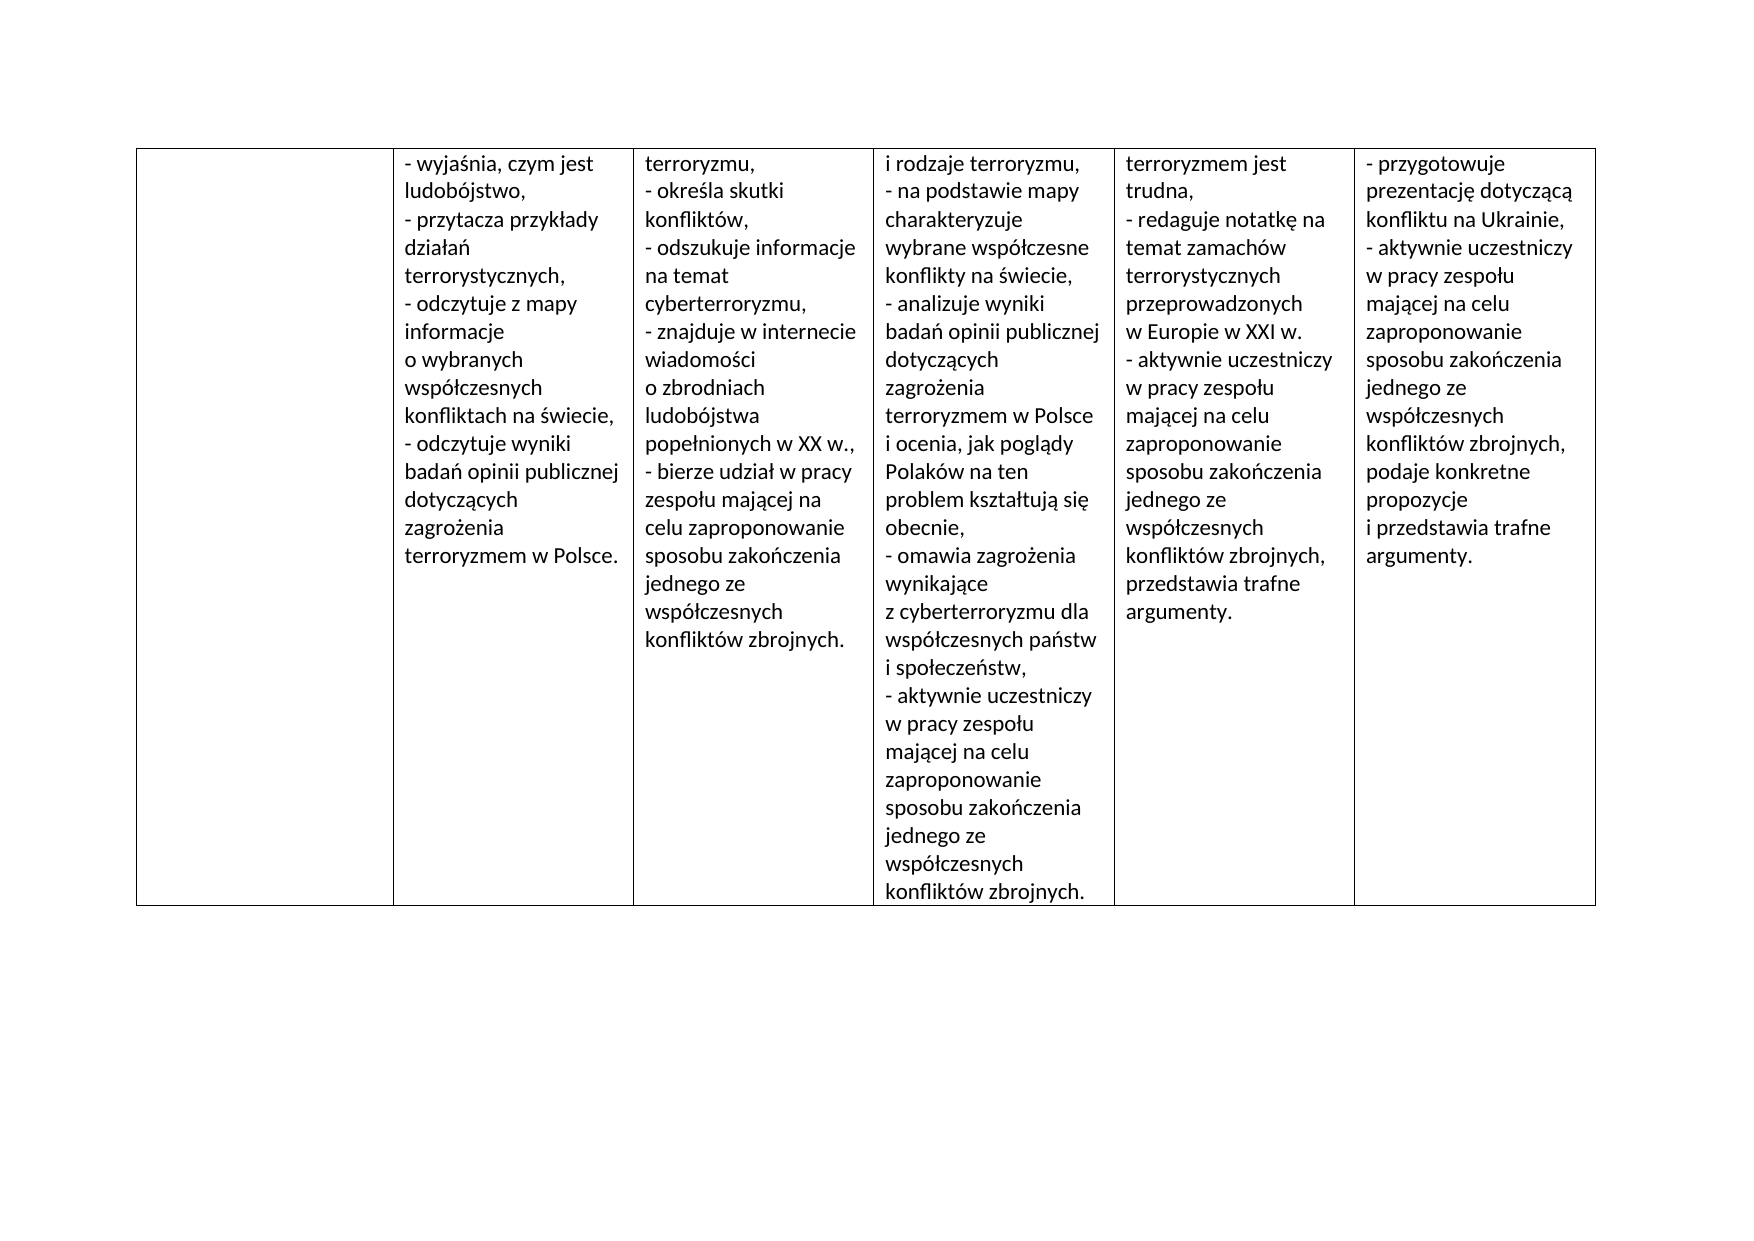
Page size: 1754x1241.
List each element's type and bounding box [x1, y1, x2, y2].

table_cell [137, 149, 393, 905]
table_cell [1355, 149, 1595, 905]
table_cell [634, 149, 873, 905]
table_cell [1115, 149, 1354, 905]
table_cell [394, 149, 633, 905]
table_cell [874, 149, 1114, 905]
